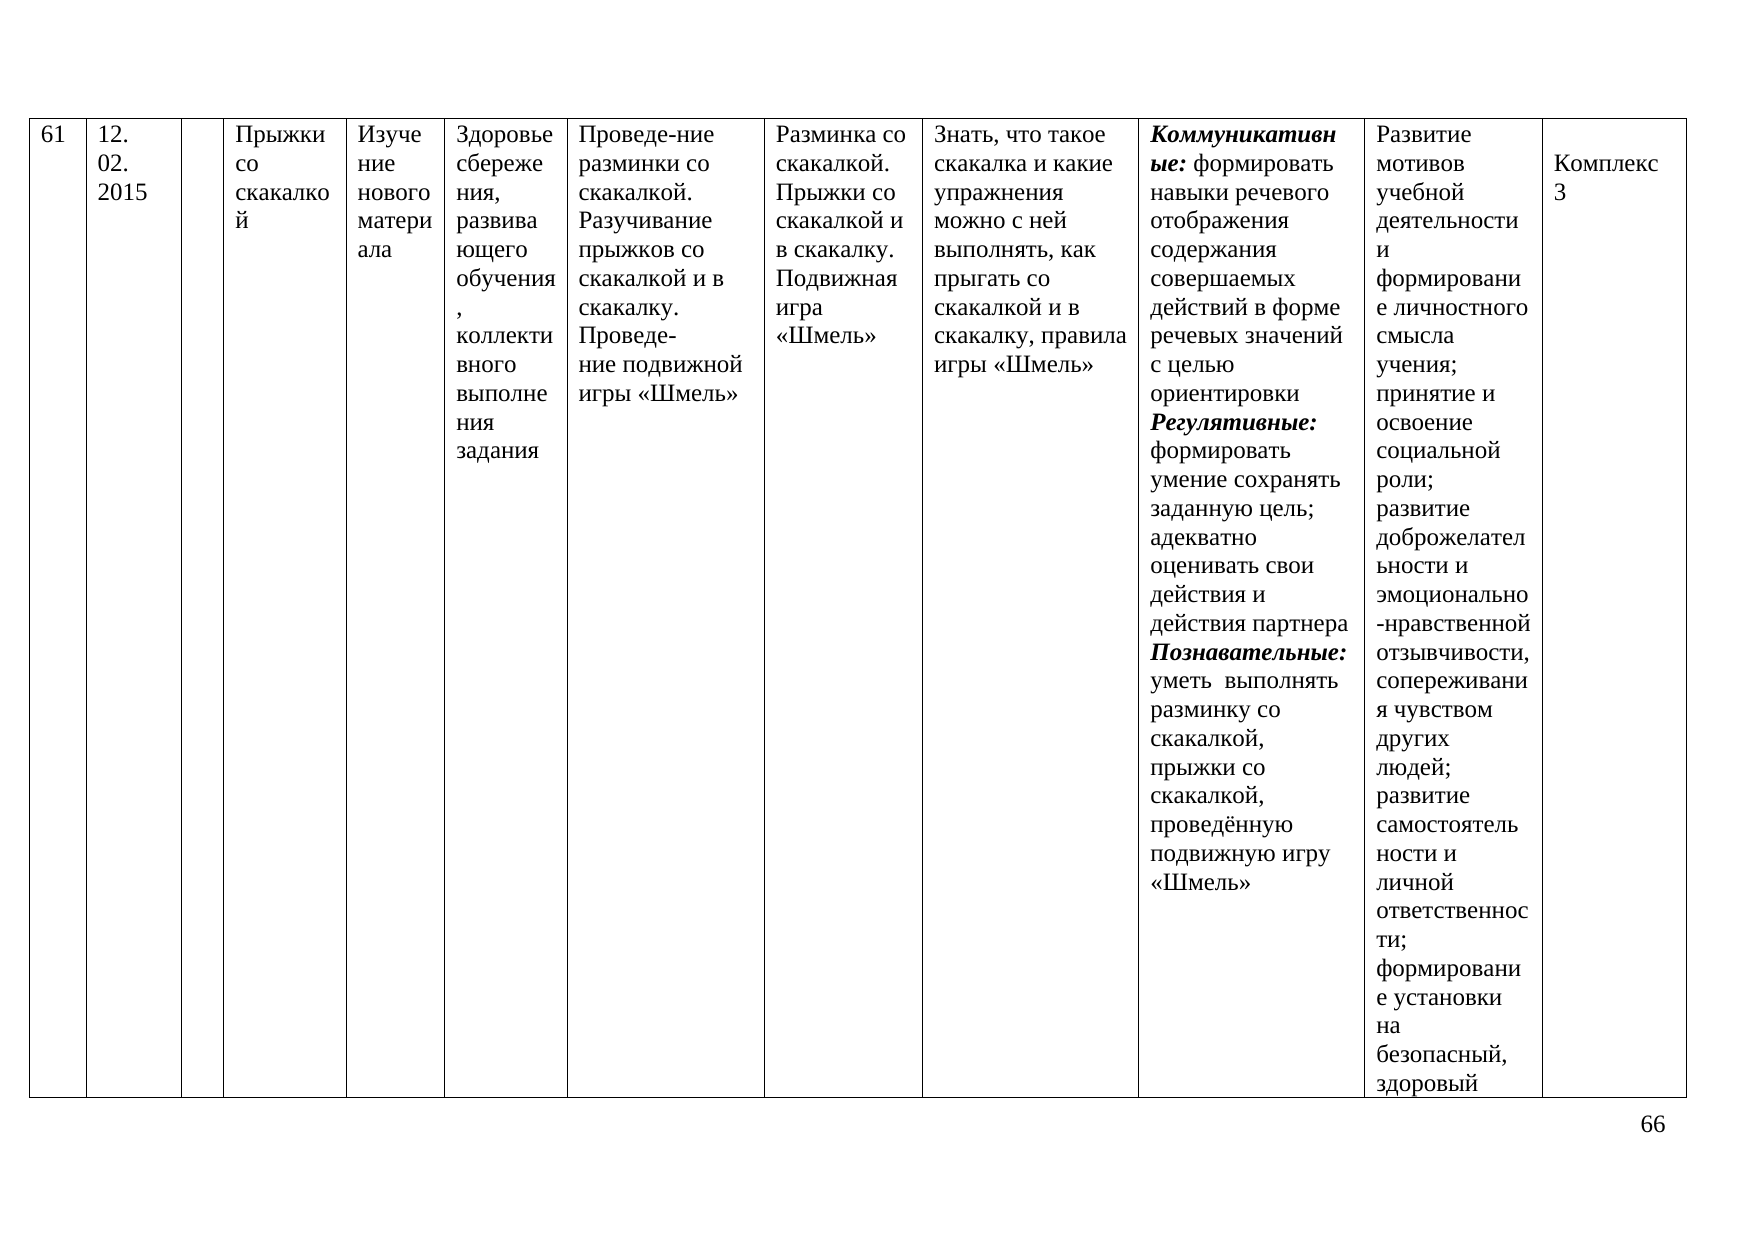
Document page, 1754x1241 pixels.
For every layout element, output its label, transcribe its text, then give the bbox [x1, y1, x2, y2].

table_cell Прыжки со скакалкой [224, 119, 346, 1097]
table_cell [347, 119, 444, 1097]
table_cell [923, 119, 1138, 1097]
table_cell [182, 119, 223, 1097]
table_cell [568, 119, 764, 1097]
table_cell 12. 02. 2015 [87, 119, 181, 1097]
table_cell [445, 119, 567, 1097]
table_cell 61 [30, 119, 86, 1097]
table_cell Комплекс 3 [1543, 119, 1686, 1097]
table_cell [765, 119, 922, 1097]
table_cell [1139, 119, 1364, 1097]
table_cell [1365, 119, 1542, 1097]
